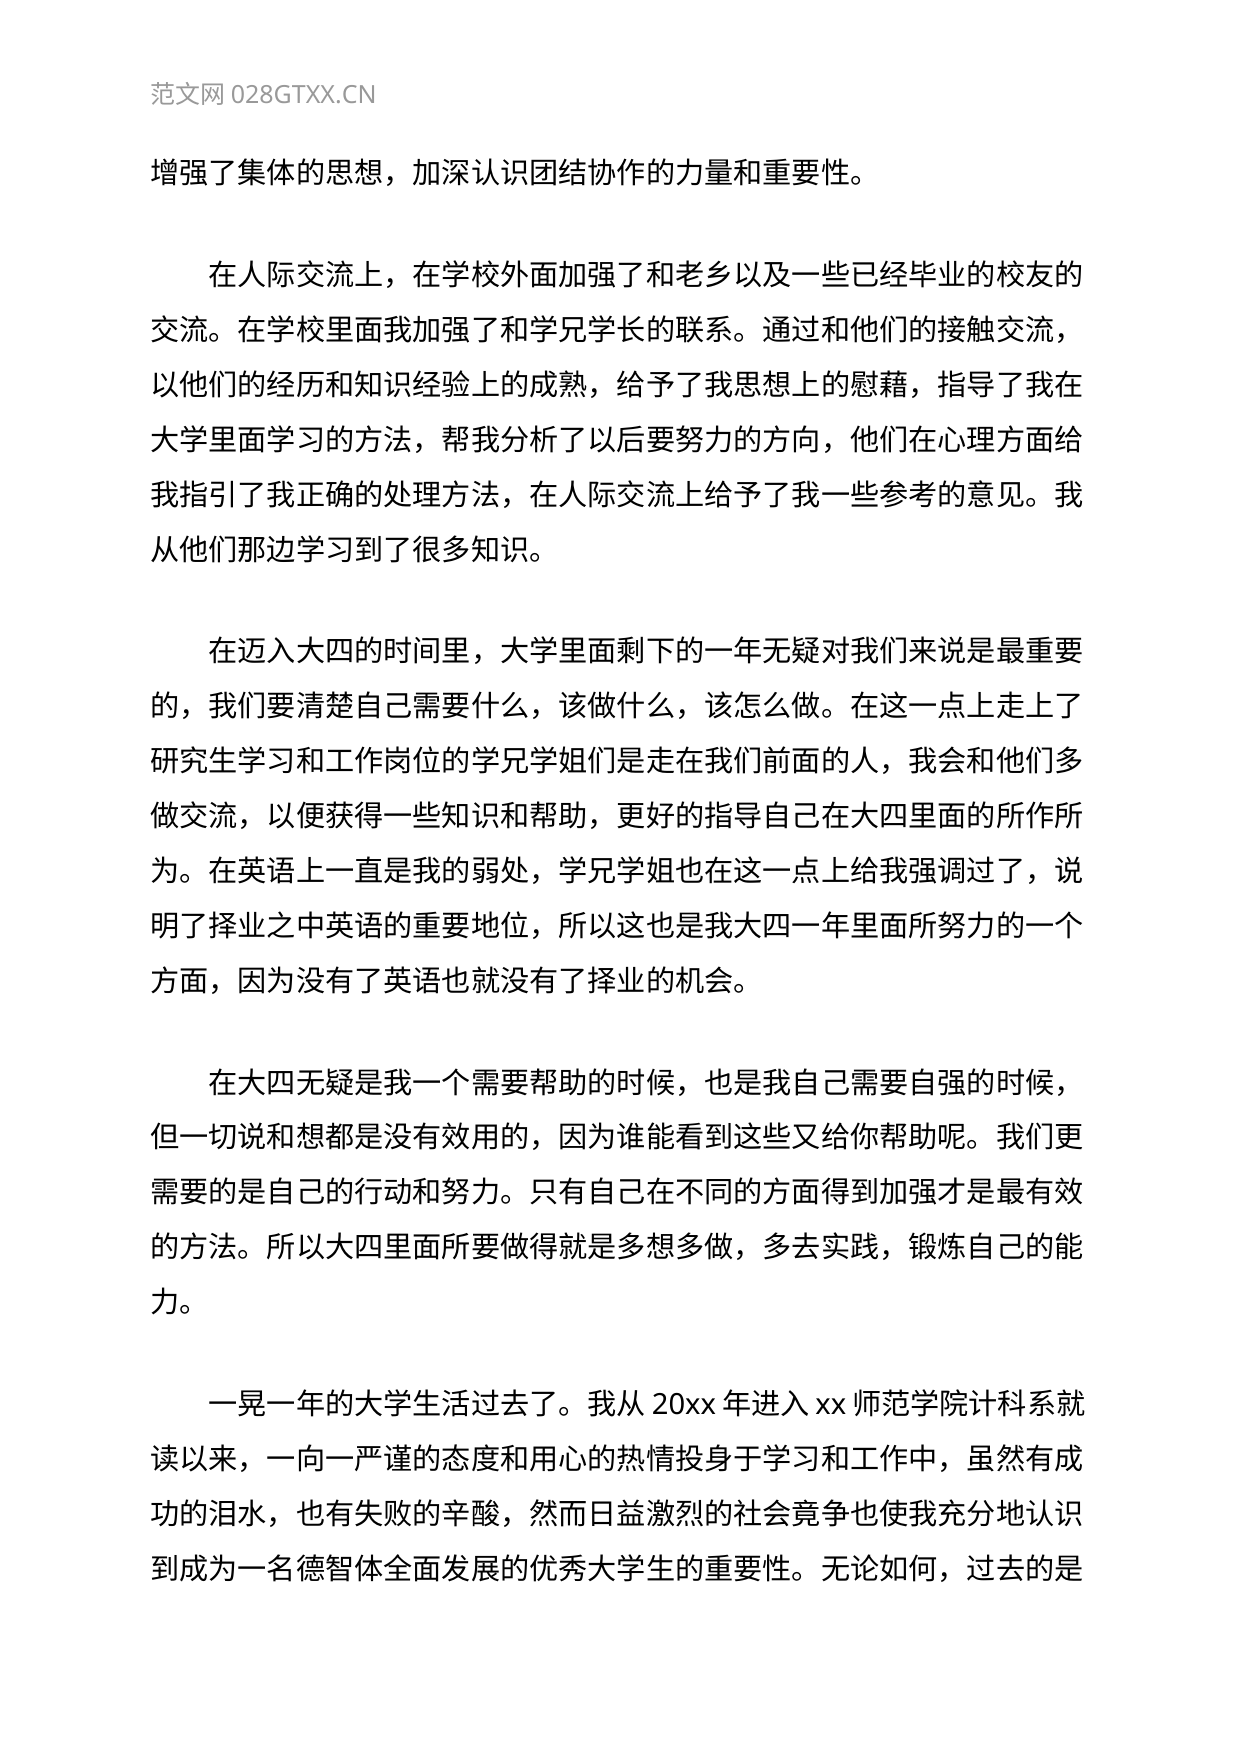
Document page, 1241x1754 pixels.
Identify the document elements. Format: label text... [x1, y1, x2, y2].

text 在人际交流上，在学校外面加强了和老乡以及一些已经毕业的校友的交流。在学校里面我加强了和学兄学长的联系。通过和他们的接触交流，以他们的经历和知识经验上的成熟，给予了我思想上的慰藉，指导了我在大学里面学习的方法，帮我分析了以后要努力的方向，他们在心理方面给我指引了我正确的处理方法，在人际交流上给予了我一些参考的意见。我从他们那边学习到了很多知识。 [150, 252, 1090, 568]
text 在迈入大四的时间里，大学里面剩下的一年无疑对我们来说是最重要的，我们要清楚自己需要什么，该做什么，该怎么做。在这一点上走上了研究生学习和工作岗位的学兄学姐们是走在我们前面的人，我会和他们多做交流，以便获得一些知识和帮助，更好的指导自己在大四里面的所作所为。在英语上一直是我的弱处，学兄学姐也在这一点上给我强调过了，说明了择业之中英语的重要地位，所以这也是我大四一年里面所努力的一个方面，因为没有了英语也就没有了择业的机会。 [150, 628, 1090, 1000]
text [150, 1381, 1090, 1588]
text 在大四无疑是我一个需要帮助的时候，也是我自己需要自强的时候，但一切说和想都是没有效用的，因为谁能看到这些又给你帮助呢。我们更需要的是自己的行动和努力。只有自己在不同的方面得到加强才是最有效的方法。所以大四里面所要做得就是多想多做，多去实践，锻炼自己的能力。 [150, 1059, 1090, 1321]
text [150, 150, 1090, 192]
